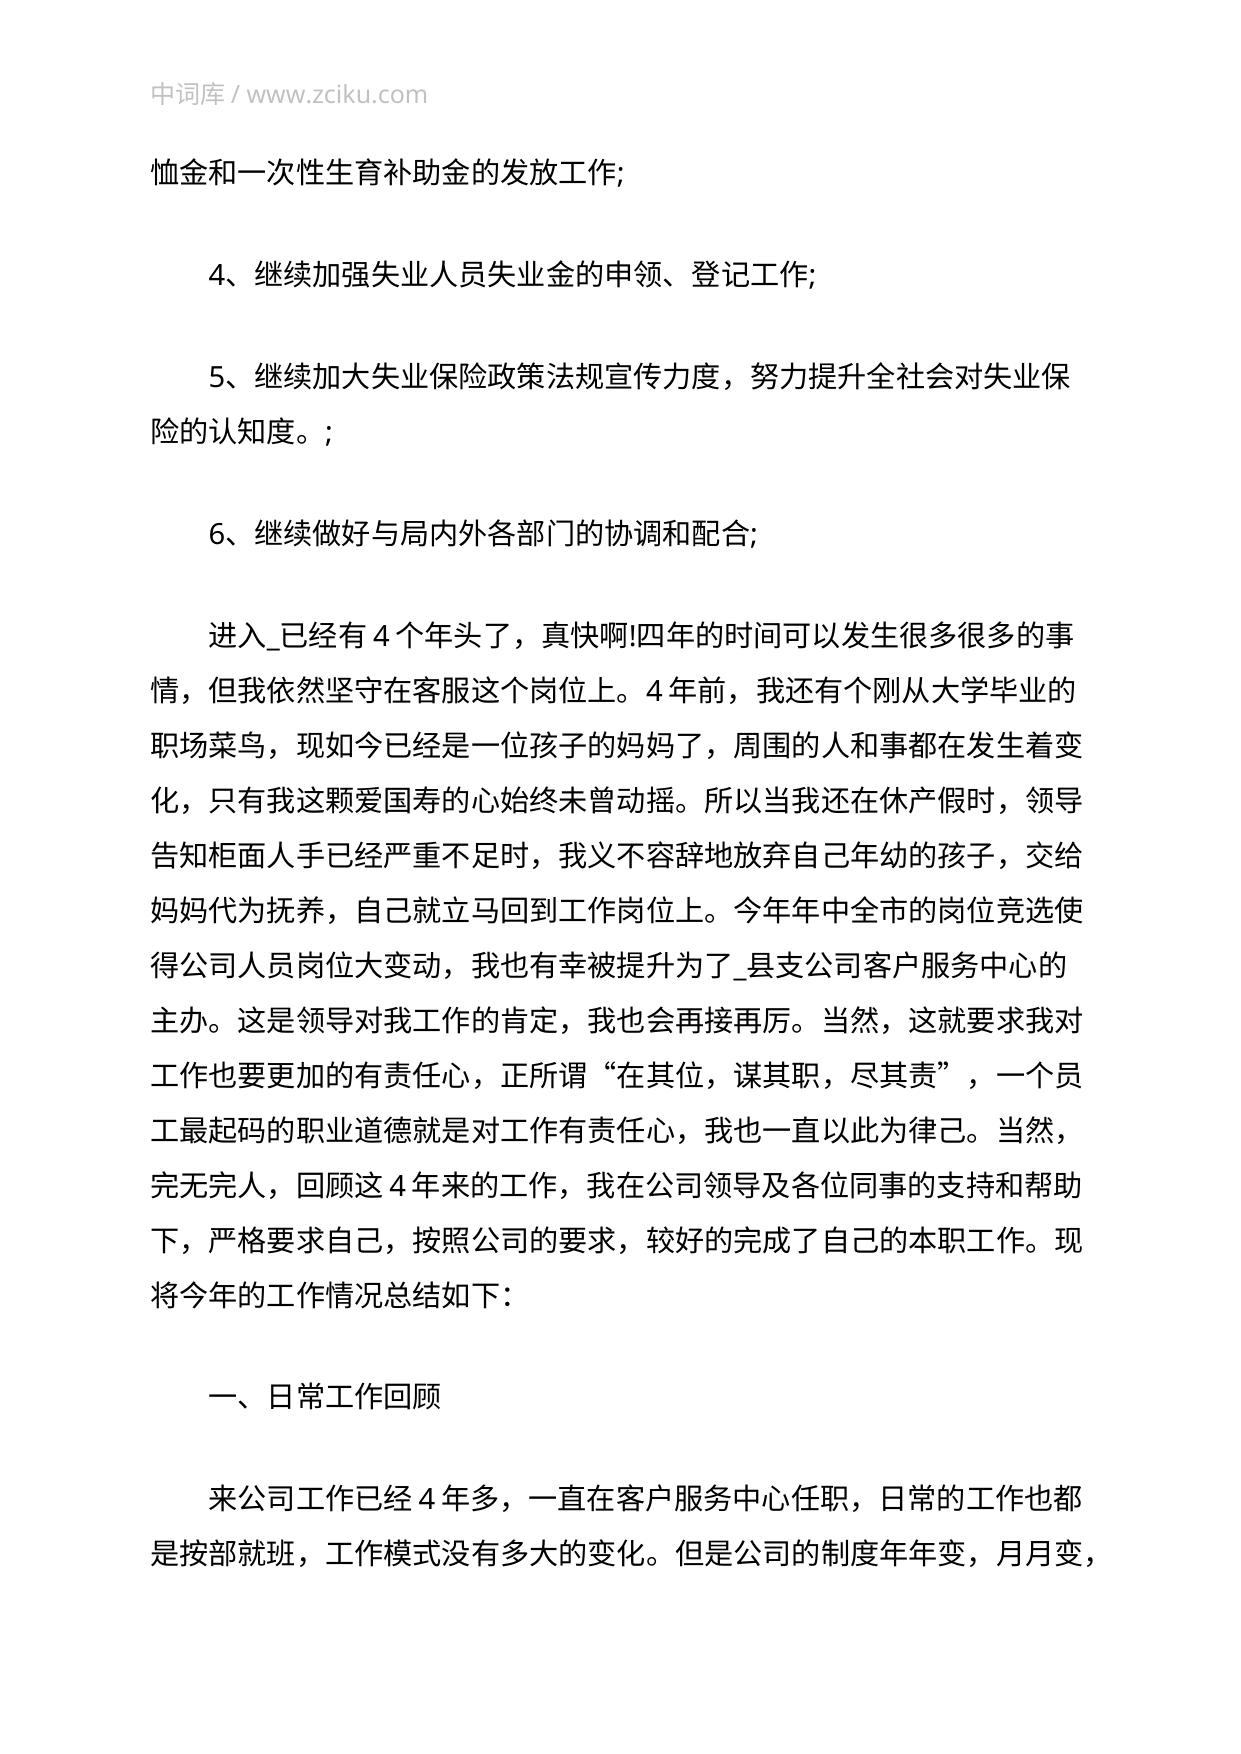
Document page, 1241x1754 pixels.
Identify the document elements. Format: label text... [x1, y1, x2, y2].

text 4、继续加强失业人员失业金的申领、登记工作; [150, 252, 1090, 294]
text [150, 1476, 1090, 1573]
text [150, 150, 1090, 192]
text 6、继续做好与局内外各部门的协调和配合; [150, 511, 1090, 553]
text 5、继续加大失业保险政策法规宣传力度，努力提升全社会对失业保险的认知度。; [150, 354, 1090, 451]
text 进入_已经有4个年头了，真快啊!四年的时间可以发生很多很多的事情，但我依然坚守在客服这个岗位上。4年前，我还有个刚从大学毕业的职场菜鸟，现如今已经是一位孩子的妈妈了，周围的人和事都在发生着变化，只有我这颗爱国寿的心始终未曾动摇。所以当我还在休产假时，领导告知柜面人手已经严重不足时，我义不容辞地放弃自己年幼的孩子，交给妈妈代为抚养，自己就立马回到工作岗位上。今年年中全市的岗位竞选使得公司人员岗位大变动，我也有幸被提升为了_县支公司客户服务中心的主办。这是领导对我工作的肯定，我也会再接再厉。当然，这就要求我对工作也要更加的有责任心，正所谓“在其位，谋其职，尽其责”，一个员工最起码的职业道德就是对工作有责任心，我也一直以此为律己。当然，完无完人，回顾这4年来的工作，我在公司领导及各位同事的支持和帮助下，严格要求自己，按照公司的要求，较好的完成了自己的本职工作。现将今年的工作情况总结如下： [150, 613, 1090, 1314]
text 一、日常工作回顾 [150, 1374, 1090, 1416]
